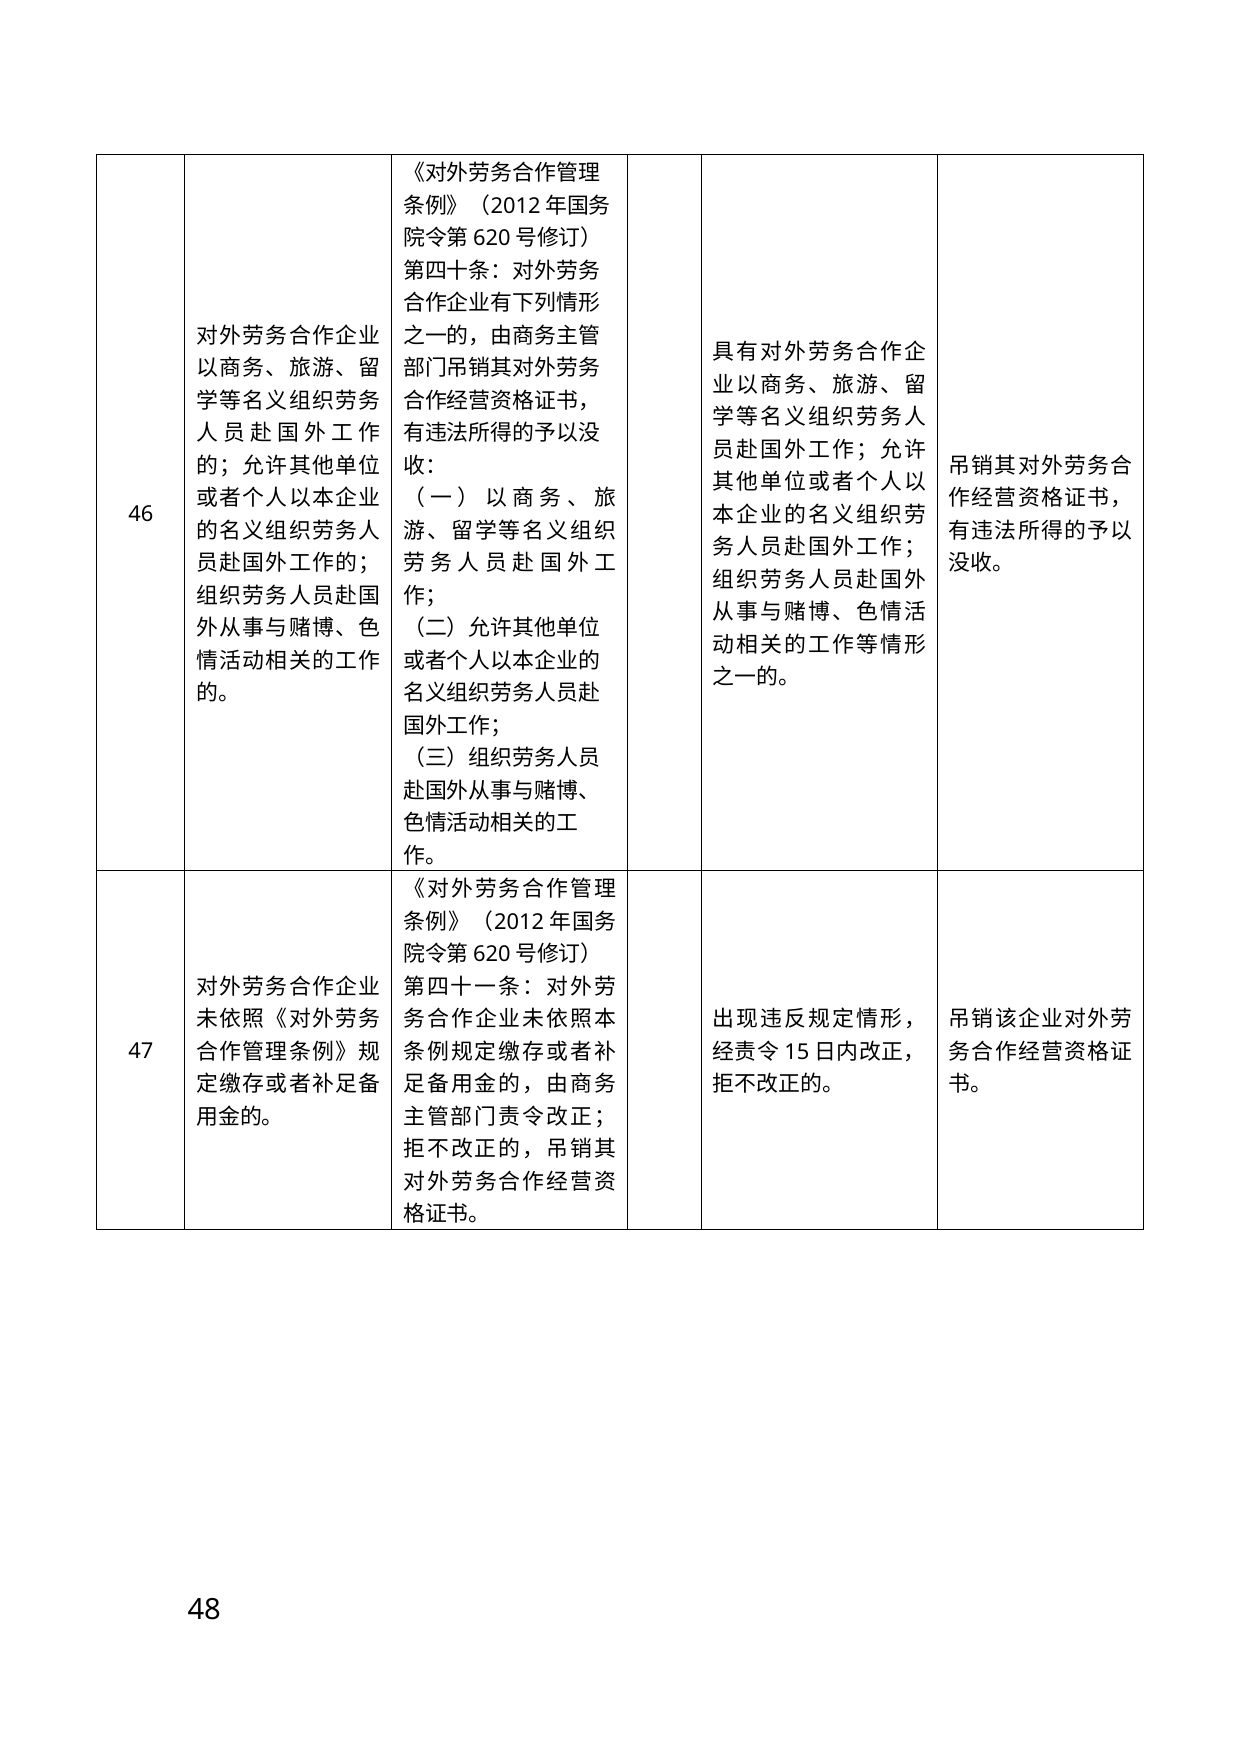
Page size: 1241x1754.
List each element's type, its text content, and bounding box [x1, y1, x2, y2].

table_cell 出现违反规定情形，经责令15日内改正，拒不改正的。 [702, 871, 937, 1228]
table_cell 47 [97, 871, 184, 1228]
table_cell 《对外劳务合作管理条例》（2012年国务院令第620号修订） 第四十一条：对外劳务合作企业未依照本条例规定缴存或者补足备用金的，由商务主管部门责令改正；拒不改正的，吊销其对外劳务合作经营资格证书。 [392, 871, 627, 1228]
table_cell [628, 155, 701, 870]
table_cell 吊销其对外劳务合作经营资格证书，有违法所得的予以没收。 [938, 155, 1143, 870]
table_cell 46 [97, 155, 184, 870]
table_cell 具有对外劳务合作企业以商务、旅游、留学等名义组织劳务人员赴国外工作；允许其他单位或者个人以本企业的名义组织劳务人员赴国外工作；组织劳务人员赴国外从事与赌博、色情活动相关的工作等情形之一的。 [702, 155, 937, 870]
table_cell 吊销该企业对外劳务合作经营资格证书。 [938, 871, 1143, 1228]
table_cell 《对外劳务合作管理条例》（2012年国务院令第620号修订） 第四十条：对外劳务合作企业有下列情形之一的，由商务主管部门吊销其对外劳务合作经营资格证书，有违法所得的予以没收： （一）以商务、旅游、留学等名义组织劳务人员赴国外工作； （二）允许其他单位或者个人以本企业的名义组织劳务人员赴国外工作； （三）组织劳务人员赴国外从事与赌博、色情活动相关的工作。 [392, 155, 627, 870]
table_cell 对外劳务合作企业以商务、旅游、留学等名义组织劳务人员赴国外工作的；允许其他单位或者个人以本企业的名义组织劳务人员赴国外工作的；组织劳务人员赴国外从事与赌博、色情活动相关的工作的。 [185, 155, 391, 870]
table_cell [628, 871, 701, 1228]
table_cell 对外劳务合作企业未依照《对外劳务合作管理条例》规定缴存或者补足备用金的。 [185, 871, 391, 1228]
